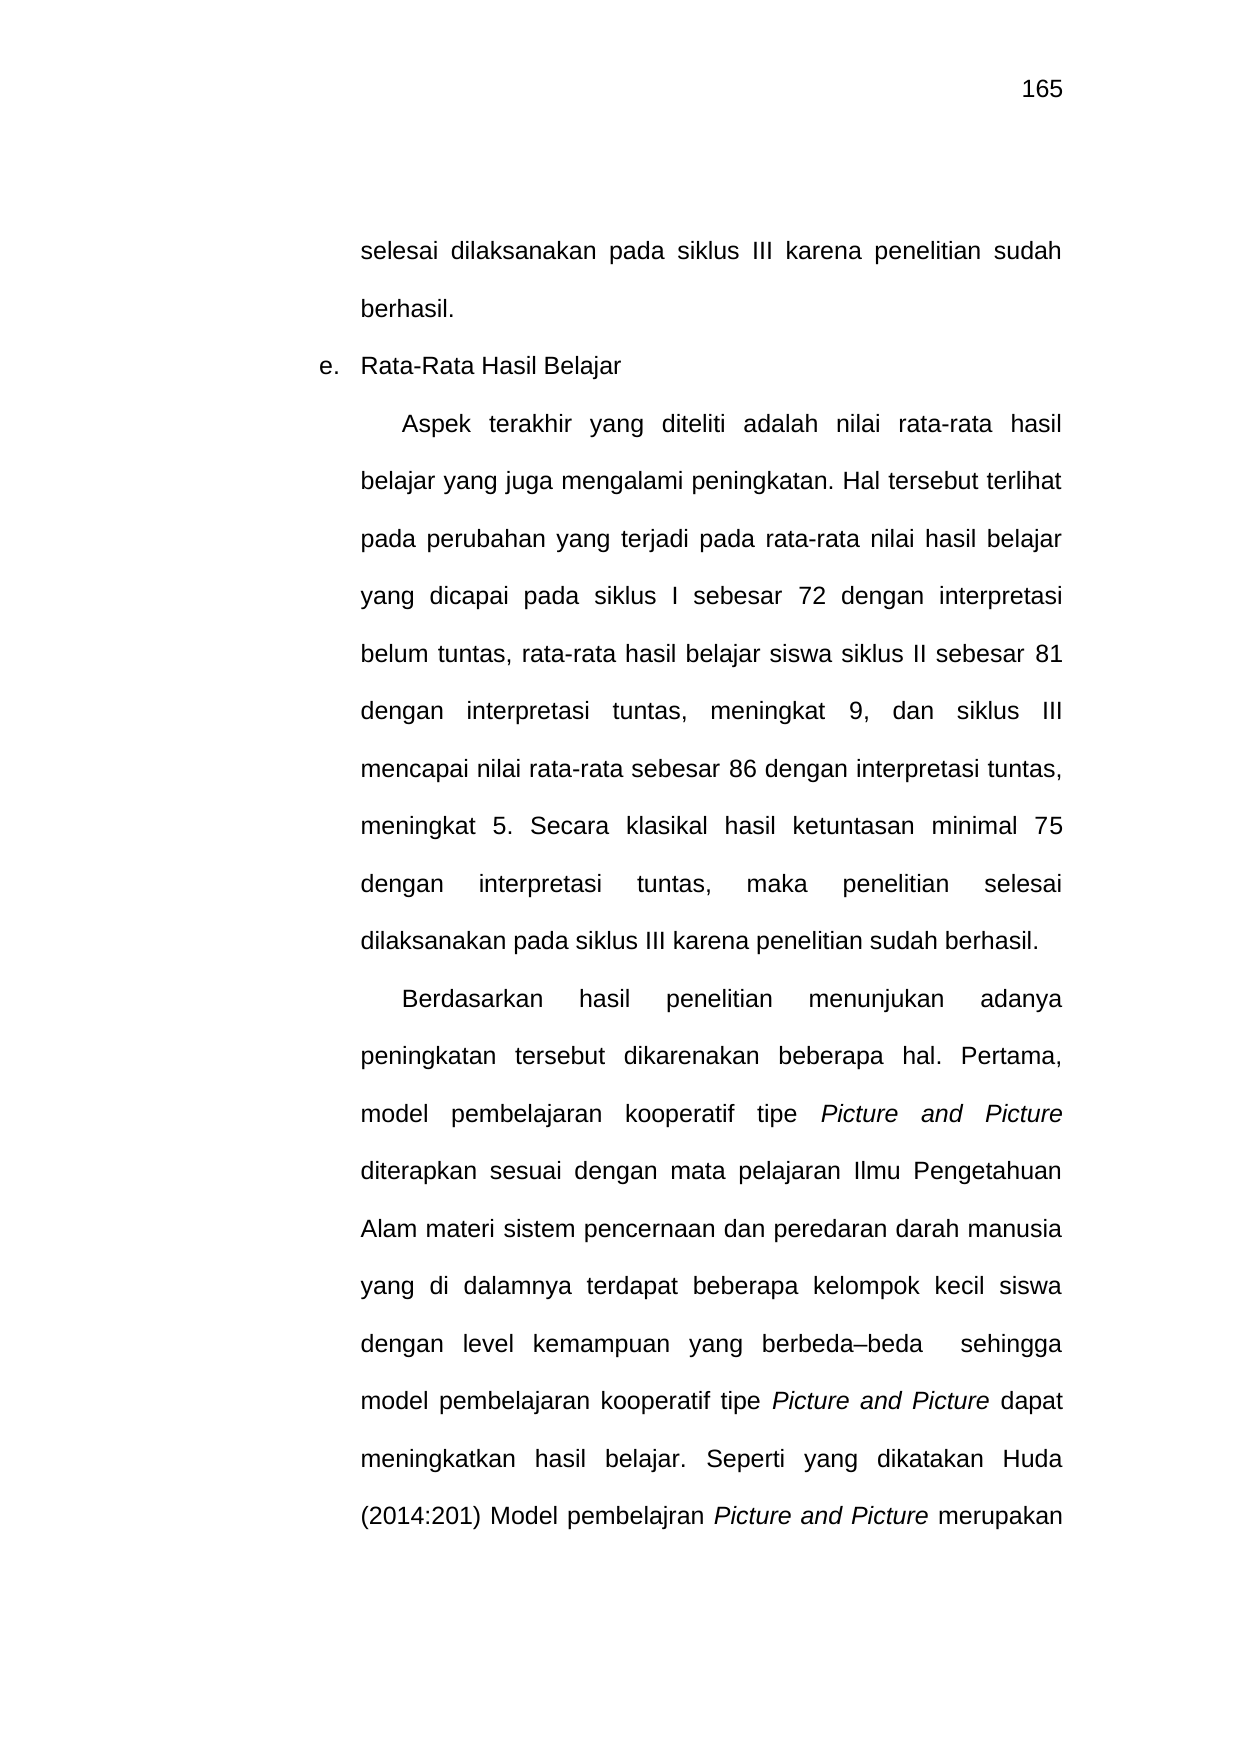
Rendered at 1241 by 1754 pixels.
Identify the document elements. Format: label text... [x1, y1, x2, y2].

text Aspek terakhir yang diteliti adalah nilai rata-rata hasil belajar yang juga mengalami peningkatan. Hal tersebut terlihat pada perubahan yang terjadi pada rata-rata nilai hasil belajar yang dicapai pada siklus I sebesar 72 dengan interpretasi belum tuntas, rata-rata hasil belajar siswa siklus II sebesar 81 dengan interpretasi tuntas, meningkat 9, dan siklus III mencapai nilai rata-rata sebesar 86 dengan interpretasi tuntas, meningkat 5. Secara klasikal hasil ketuntasan minimal 75 dengan interpretasi tuntas, maka penelitian selesai dilaksanakan pada siklus III karena penelitian sudah berhasil. [360, 409, 1063, 955]
list Rata-Rata Hasil Belajar [319, 351, 1063, 380]
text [360, 984, 1063, 1530]
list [360, 236, 1063, 322]
